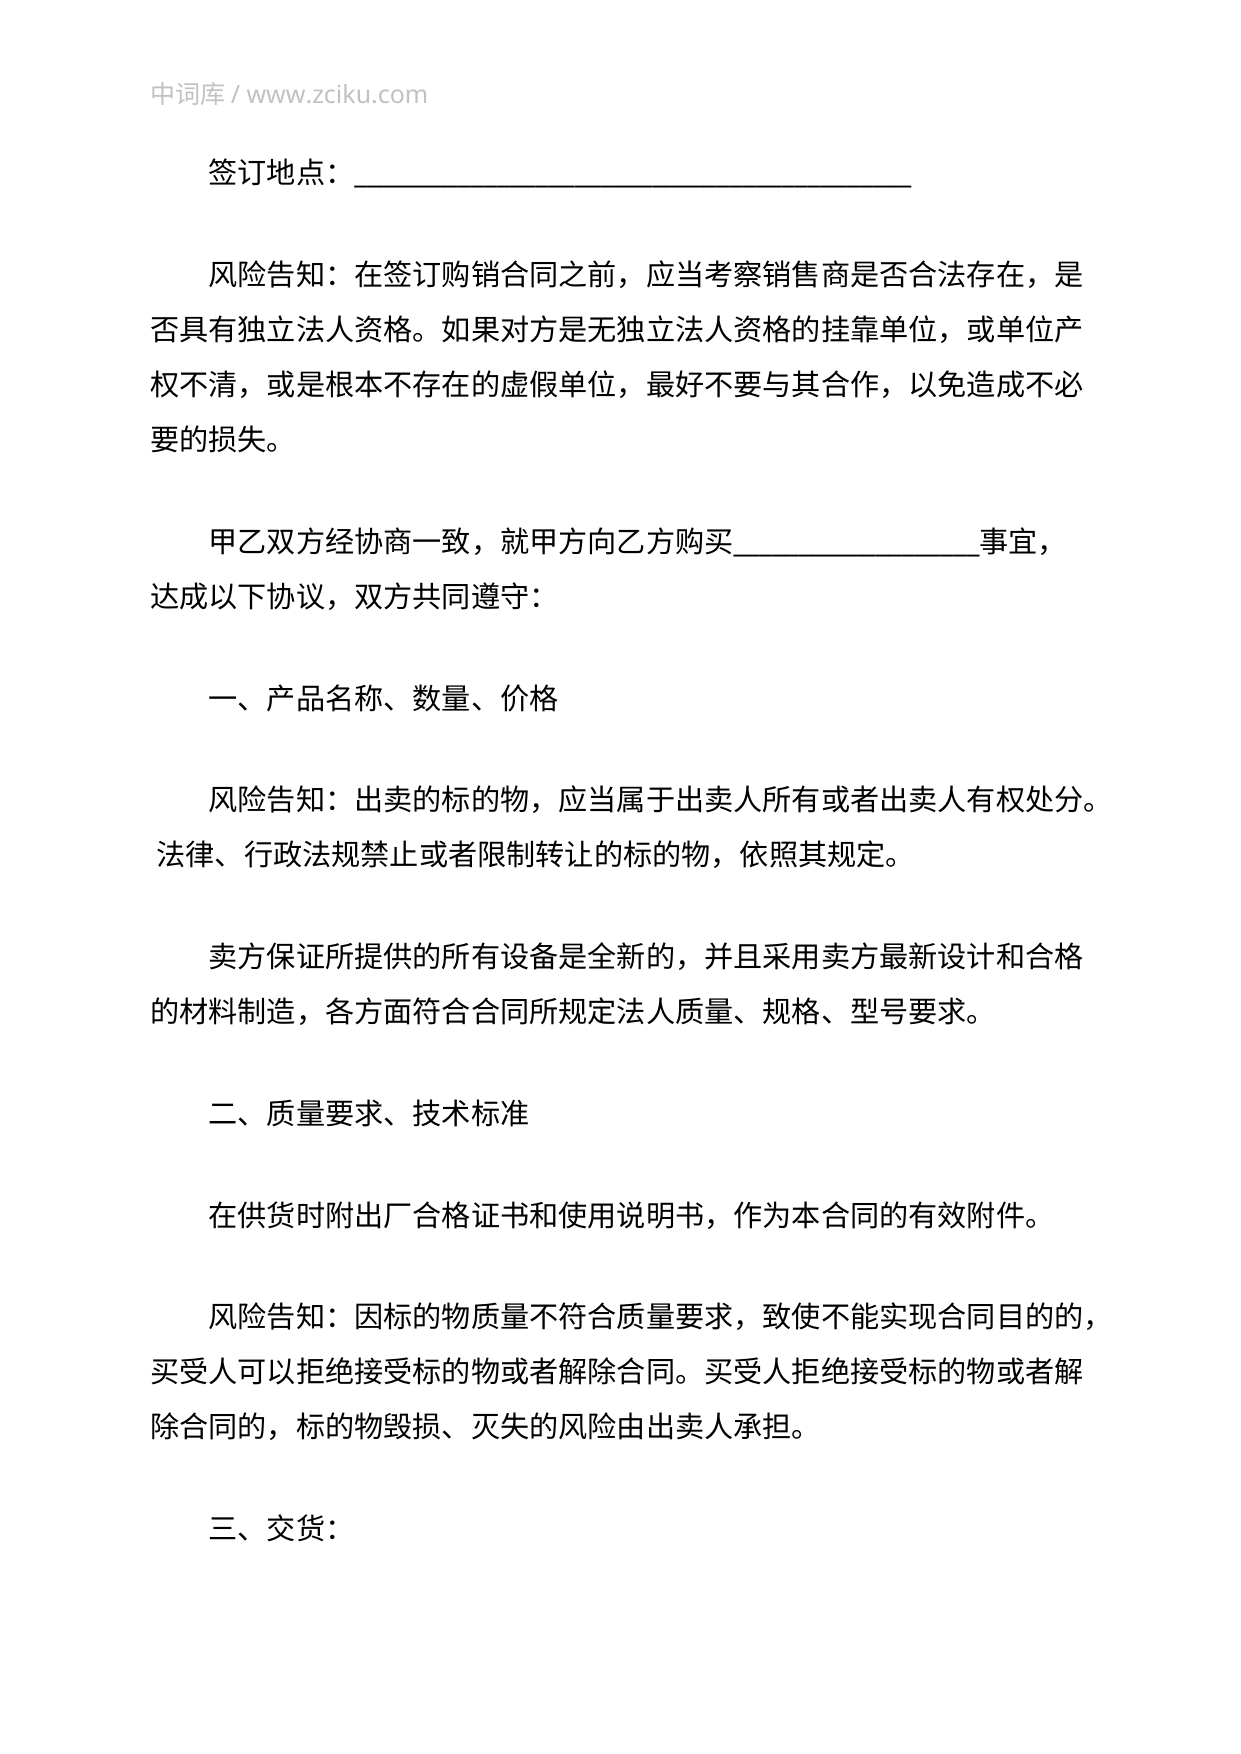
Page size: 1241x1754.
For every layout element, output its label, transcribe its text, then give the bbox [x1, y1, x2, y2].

text 甲乙双方经协商一致，就甲方向乙方购买___________________事宜，达成以下协议，双方共同遵守： [150, 518, 1090, 616]
text 风险告知：因标的物质量不符合质量要求，致使不能实现合同目的的，买受人可以拒绝接受标的物或者解除合同。买受人拒绝接受标的物或者解除合同的，标的物毁损、灭失的风险由出卖人承担。 [150, 1294, 1090, 1446]
text 风险告知：出卖的标的物，应当属于出卖人所有或者出卖人有权处分。 法律、行政法规禁止或者限制转让的标的物，依照其规定。 [150, 777, 1090, 874]
text 一、产品名称、数量、价格 [150, 675, 1090, 717]
text 风险告知：在签订购销合同之前，应当考察销售商是否合法存在，是否具有独立法人资格。如果对方是无独立法人资格的挂靠单位，或单位产权不清，或是根本不存在的虚假单位，最好不要与其合作，以免造成不必要的损失。 [150, 252, 1090, 459]
text 在供货时附出厂合格证书和使用说明书，作为本合同的有效附件。 [150, 1192, 1090, 1234]
text 签订地点：___________________________________________ [150, 150, 1090, 192]
text 三、交货： [150, 1505, 1090, 1548]
text 卖方保证所提供的所有设备是全新的，并且采用卖方最新设计和合格的材料制造，各方面符合合同所规定法人质量、规格、型号要求。 [150, 934, 1090, 1031]
text 二、质量要求、技术标准 [150, 1090, 1090, 1133]
